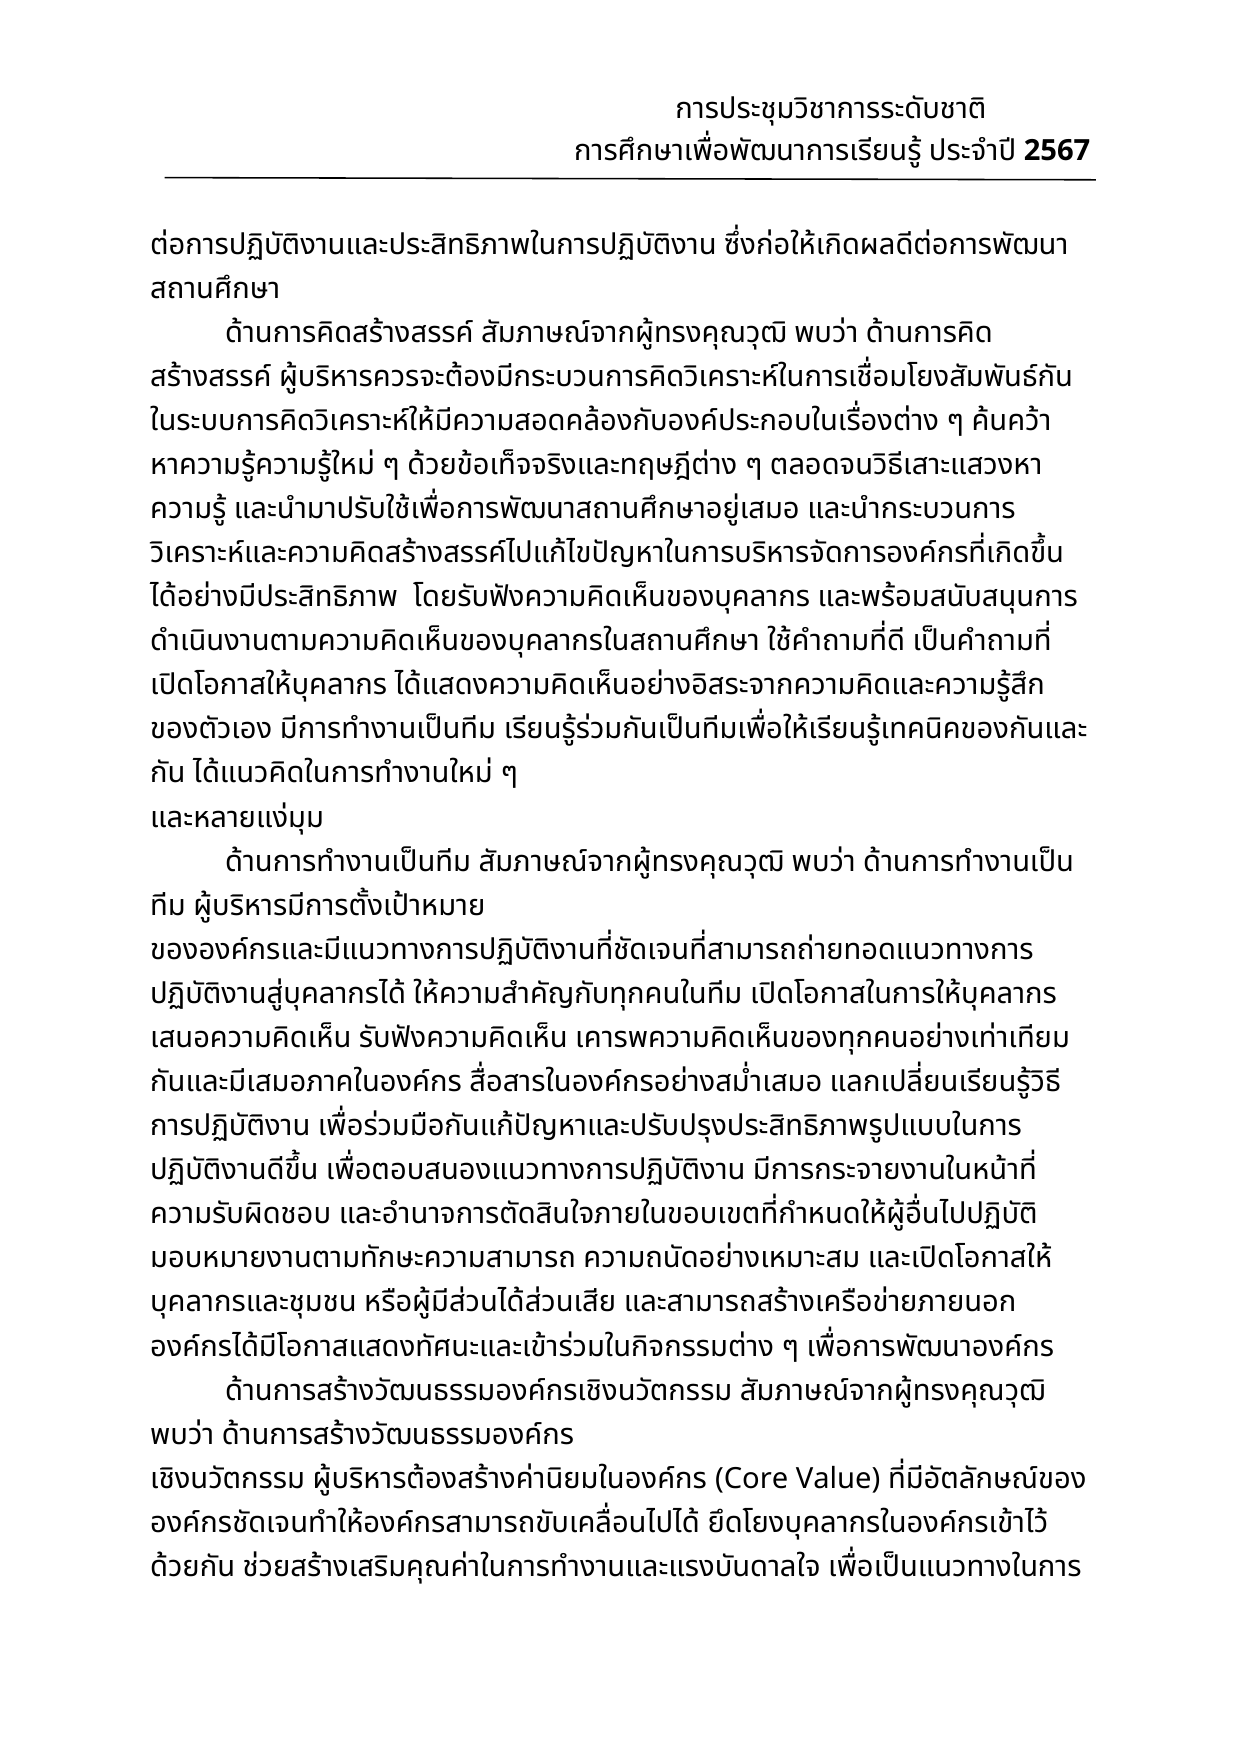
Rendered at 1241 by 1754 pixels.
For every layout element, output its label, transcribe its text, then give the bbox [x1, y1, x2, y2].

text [150, 1369, 1090, 1589]
text ด้านการทำงานเป็นทีม สัมภาษณ์จากผู้ทรงคุณวุฒิ พบว่า ด้านการทำงานเป็นทีม ผู้บริหารมีการตั้งเป้าหมาย ขององค์กรและมีแนวทางการปฏิบัติงานที่ชัดเจนที่สามารถถ่ายทอดแนวทางการปฏิบัติงานสู่บุคลากรได้ ให้ความสำคัญกับทุกคนในทีม เปิดโอกาสในการให้บุคลากรเสนอความคิดเห็น รับฟังความคิดเห็น เคารพความคิดเห็นของทุกคนอย่างเท่าเทียมกันและมีเสมอภาคในองค์กร สื่อสารในองค์กรอย่างสม่ำเสมอ แลกเปลี่ยนเรียนรู้วิธีการปฏิบัติงาน เพื่อร่วมมือกันแก้ปัญหาและปรับปรุงประสิทธิภาพรูปแบบในการปฏิบัติงานดีขึ้น เพื่อตอบสนองแนวทางการปฏิบัติงาน มีการกระจายงานในหน้าที่ ความรับผิดชอบ และอำนาจการตัดสินใจภายในขอบเขตที่กำหนดให้ผู้อื่นไปปฏิบัติ มอบหมายงานตามทักษะความสามารถ ความถนัดอย่างเหมาะสม และเปิดโอกาสให้บุคลากรและชุมชน หรือผู้มีส่วนได้ส่วนเสีย และสามารถสร้างเครือข่ายภายนอกองค์กรได้มีโอกาสแสดงทัศนะและเข้าร่วมในกิจกรรมต่าง ๆ เพื่อการพัฒนาองค์กร [150, 840, 1090, 1369]
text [150, 223, 1090, 311]
text ด้านการคิดสร้างสรรค์ สัมภาษณ์จากผู้ทรงคุณวุฒิ พบว่า ด้านการคิดสร้างสรรค์ ผู้บริหารควรจะต้องมีกระบวนการคิดวิเคราะห์ในการเชื่อมโยงสัมพันธ์กันในระบบการคิดวิเคราะห์ให้มีความสอดคล้องกับองค์ประกอบในเรื่องต่าง ๆ ค้นคว้า หาความรู้ความรู้ใหม่ ๆ ด้วยข้อเท็จจริงและทฤษฎีต่าง ๆ ตลอดจนวิธีเสาะแสวงหาความรู้ และนำมาปรับใช้เพื่อการพัฒนาสถานศึกษาอยู่เสมอ และนำกระบวนการวิเคราะห์และความคิดสร้างสรรค์ไปแก้ไขปัญหาในการบริหารจัดการองค์กรที่เกิดขึ้นได้อย่างมีประสิทธิภาพ โดยรับฟังความคิดเห็นของบุคลากร และพร้อมสนับสนุนการดำเนินงานตามความคิดเห็นของบุคลากรในสถานศึกษา ใช้คำถามที่ดี เป็นคำถามที่เปิดโอกาสให้บุคลากร ได้แสดงความคิดเห็นอย่างอิสระจากความคิดและความรู้สึกของตัวเอง มีการทำงานเป็นทีม เรียนรู้ร่วมกันเป็นทีมเพื่อให้เรียนรู้เทคนิคของกันและกัน ได้แนวคิดในการทำงานใหม่ ๆ และหลายแง่มุม [150, 311, 1090, 840]
